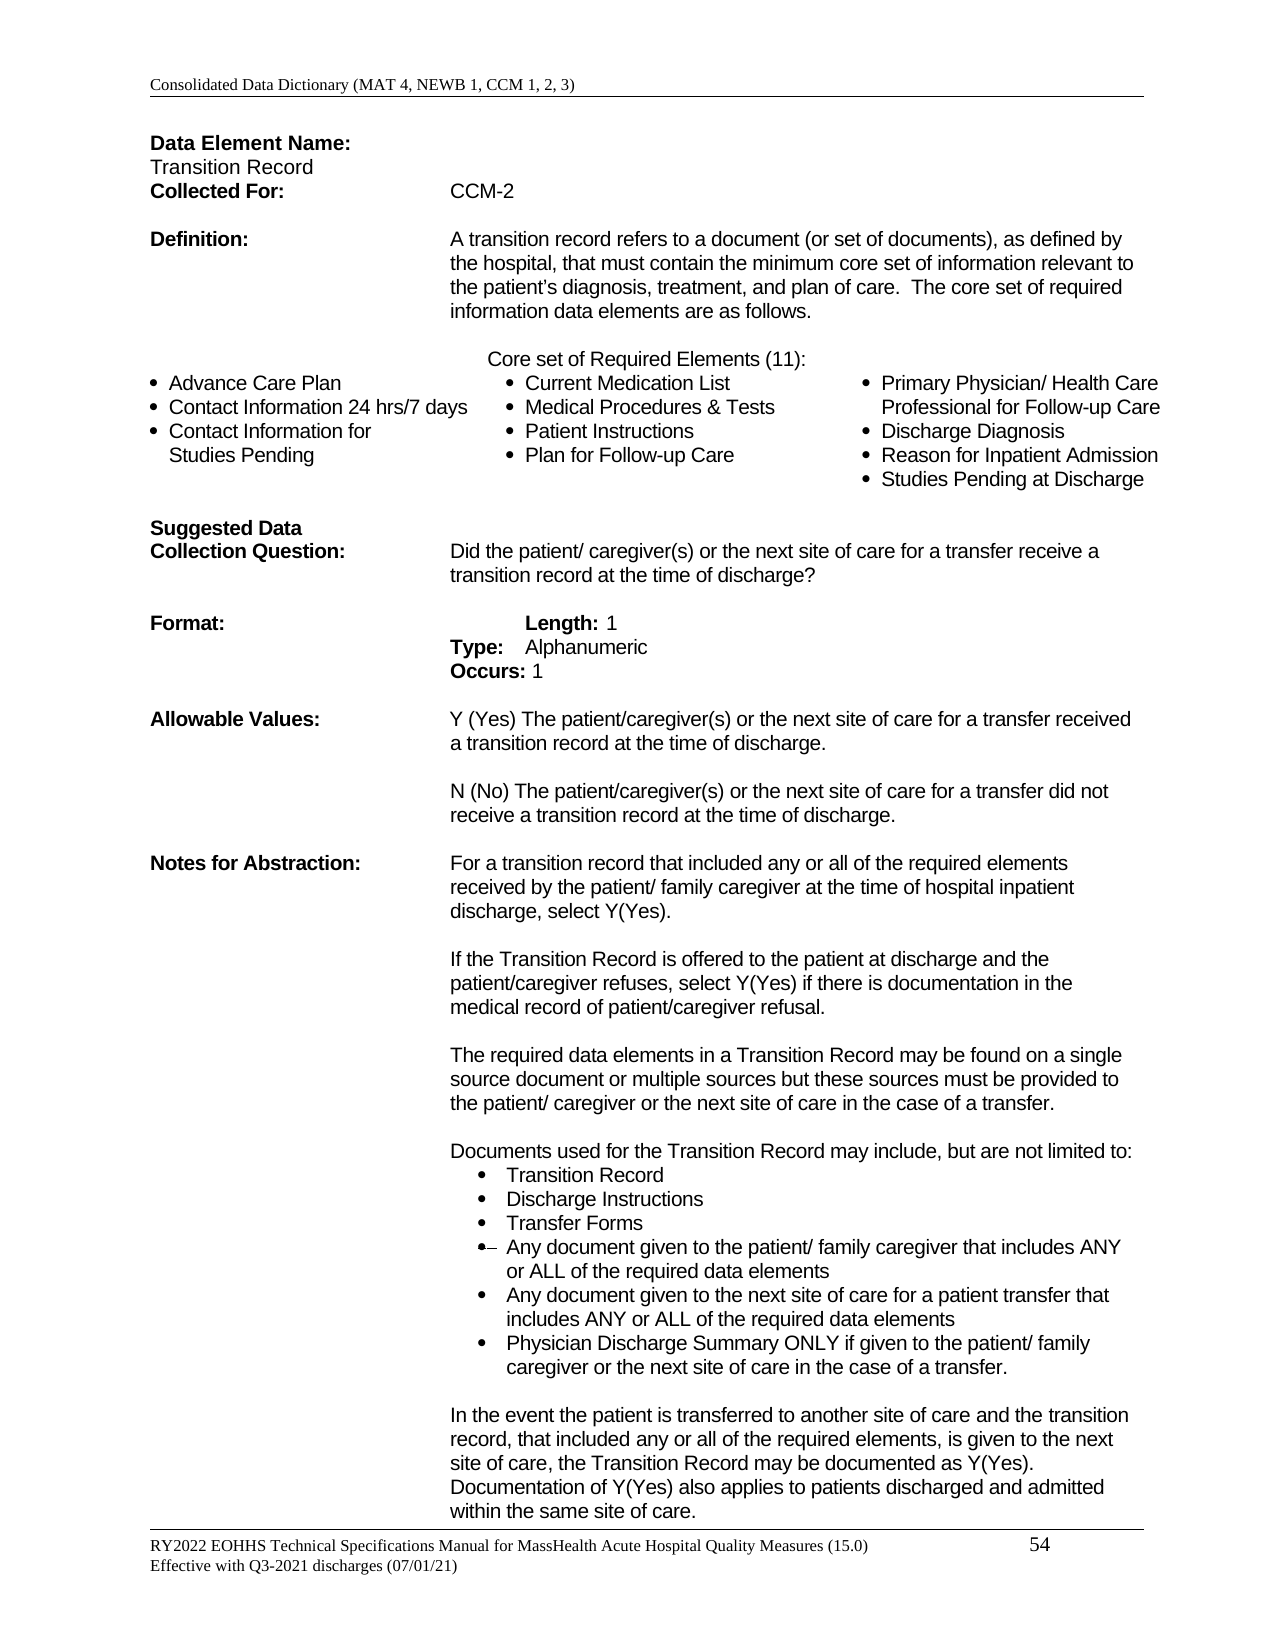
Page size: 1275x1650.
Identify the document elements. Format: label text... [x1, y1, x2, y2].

list Discharge Diagnosis [862, 419, 1172, 443]
list Plan for Follow-up Care [506, 443, 816, 467]
list Transfer Forms [478, 1211, 1144, 1235]
list Transition Record [478, 1163, 1144, 1187]
text Suggested Data [150, 515, 1144, 539]
subtitle Transition Record [150, 155, 1144, 179]
text Data Element Name: [150, 131, 1144, 155]
text Format: Length: 1 [150, 611, 1144, 635]
list Patient Instructions [506, 419, 816, 443]
list Discharge Instructions [478, 1187, 1144, 1211]
text In the event the patient is transferred to another site of care and the transition record, that included any or all of the required elements, is given to the next site of care, the Transition Record may be documented as Y(Yes). Documentation of Y(Yes) also applies to patients discharged and admitted within the same site of care. [450, 1403, 1144, 1523]
list Physician Discharge Summary ONLY if given to the patient/ family caregiver or the next site of care in the case of a transfer. [478, 1331, 1144, 1379]
list Advance Care Plan [150, 371, 469, 395]
list Contact Information for Studies Pending [150, 419, 431, 467]
list Reason for Inpatient Admission [862, 443, 1200, 467]
list Studies Pending at Discharge [862, 467, 1200, 491]
text Collection Question: Did the patient/ caregiver(s) or the next site of care for a transfer receive a transition record at the time of discharge? [150, 539, 1144, 587]
text Allowable Values: Y (Yes) The patient/caregiver(s) or the next site of care for a transfer received a transition record at the time of discharge. [150, 707, 1144, 755]
list Any document given to the next site of care for a patient transfer that includes ANY or ALL of the required data elements [478, 1283, 1144, 1331]
text The required data elements in a Transition Record may be found on a single source document or multiple sources but these sources must be provided to the patient/ caregiver or the next site of care in the case of a transfer. [450, 1043, 1144, 1115]
text Collected For: CCM-2 [150, 179, 1144, 203]
text Type: Alphanumeric [150, 635, 1144, 659]
list Contact Information 24 hrs/7 days [150, 395, 469, 419]
list Primary Physician/ Health Care Professional for Follow-up Care [862, 371, 1172, 419]
text Documents used for the Transition Record may include, but are not limited to: [150, 1139, 1144, 1163]
text N (No) The patient/caregiver(s) or the next site of care for a transfer did not receive a transition record at the time of discharge. [450, 779, 1144, 827]
text Notes for Abstraction: For a transition record that included any or all of the required elements received by the patient/ family caregiver at the time of hospital inpatient discharge, select Y(Yes). [150, 851, 1144, 923]
text Occurs: 1 [150, 659, 1144, 683]
list Medical Procedures & Tests [506, 395, 787, 419]
list Any document given to the patient/ family caregiver that includes ANY or ALL of the required data elements [478, 1235, 1144, 1283]
list Current Medication List [506, 371, 787, 395]
text If the Transition Record is offered to the patient at discharge and the patient/caregiver refuses, select Y(Yes) if there is documentation in the medical record of patient/caregiver refusal. [150, 947, 1144, 1019]
text Definition: A transition record refers to a document (or set of documents), as defined by the hospital, that must contain the minimum core set of information relevant to the patient’s diagnosis, treatment, and plan of care. The core set of required information data elements are as follows. [150, 227, 1144, 323]
text Core set of Required Elements (11): [150, 347, 1144, 371]
